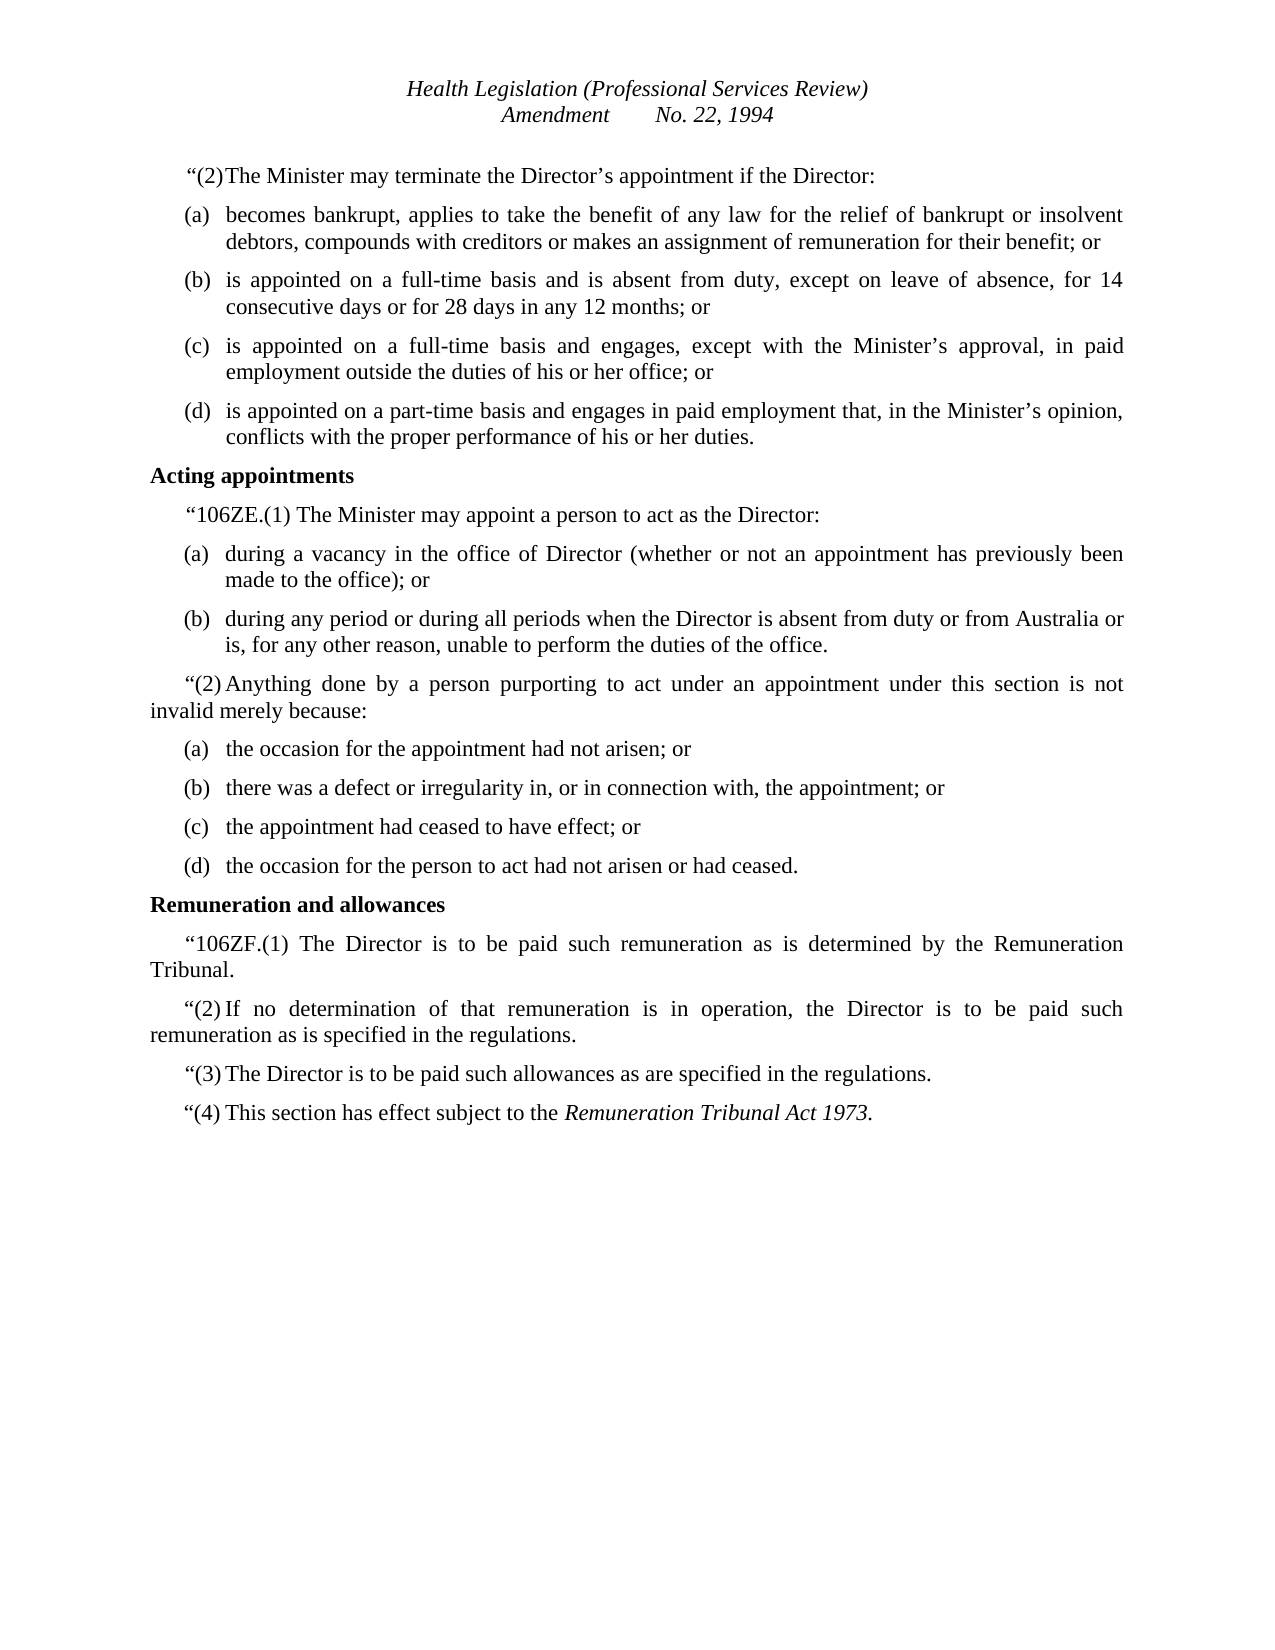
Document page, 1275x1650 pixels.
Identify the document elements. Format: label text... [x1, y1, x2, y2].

text (c) is appointed on a full-time basis and engages, except with the Minister’s approval, in paid employment outside the duties of his or her office; or [184, 332, 1125, 384]
text Remuneration and allowances [150, 891, 1125, 917]
text (d) the occasion for the person to act had not arisen or had ceased. [183, 852, 1125, 878]
text “(4) This section has effect subject to the Remuneration Tribunal Act 1973. [150, 1099, 1125, 1125]
text (d) is appointed on a part-time basis and engages in paid employment that, in the Minister’s opinion, conflicts with the proper performance of his or her duties. [184, 397, 1125, 450]
text (a) becomes bankrupt, applies to take the benefit of any law for the relief of bankrupt or insolvent debtors, compounds with creditors or makes an assignment of remuneration for their benefit; or [184, 201, 1125, 254]
text “106ZF.(1) The Director is to be paid such remuneration as is determined by the Remuneration Tribunal. [150, 930, 1125, 982]
text “106ZE.(1) The Minister may appoint a person to act as the Director: [186, 501, 1125, 527]
text (b) during any period or during all periods when the Director is absent from duty or from Australia or is, for any other reason, unable to perform the duties of the office. [183, 605, 1125, 658]
text “(2) If no determination of that remuneration is in operation, the Director is to be paid such remuneration as is specified in the regulations. [150, 995, 1125, 1048]
text “(2) Anything done by a person purporting to act under an appointment under this section is not invalid merely because: [150, 670, 1125, 723]
text (b) is appointed on a full-time basis and is absent from duty, except on leave of absence, for 14 consecutive days or for 28 days in any 12 months; or [184, 267, 1125, 319]
text (a) the occasion for the appointment had not arisen; or [183, 736, 1125, 762]
text (c) the appointment had ceased to have effect; or [183, 813, 1125, 839]
text Acting appointments [150, 462, 1125, 488]
text (a) during a vacancy in the office of Director (whether or not an appointment has previously been made to the office); or [183, 540, 1125, 593]
text “(3) The Director is to be paid such allowances as are specified in the regulations. [150, 1060, 1125, 1087]
text (b) there was a defect or irregularity in, or in connection with, the appointment; or [183, 774, 1125, 801]
text “(2) The Minister may terminate the Director’s appointment if the Director: [150, 162, 1125, 189]
